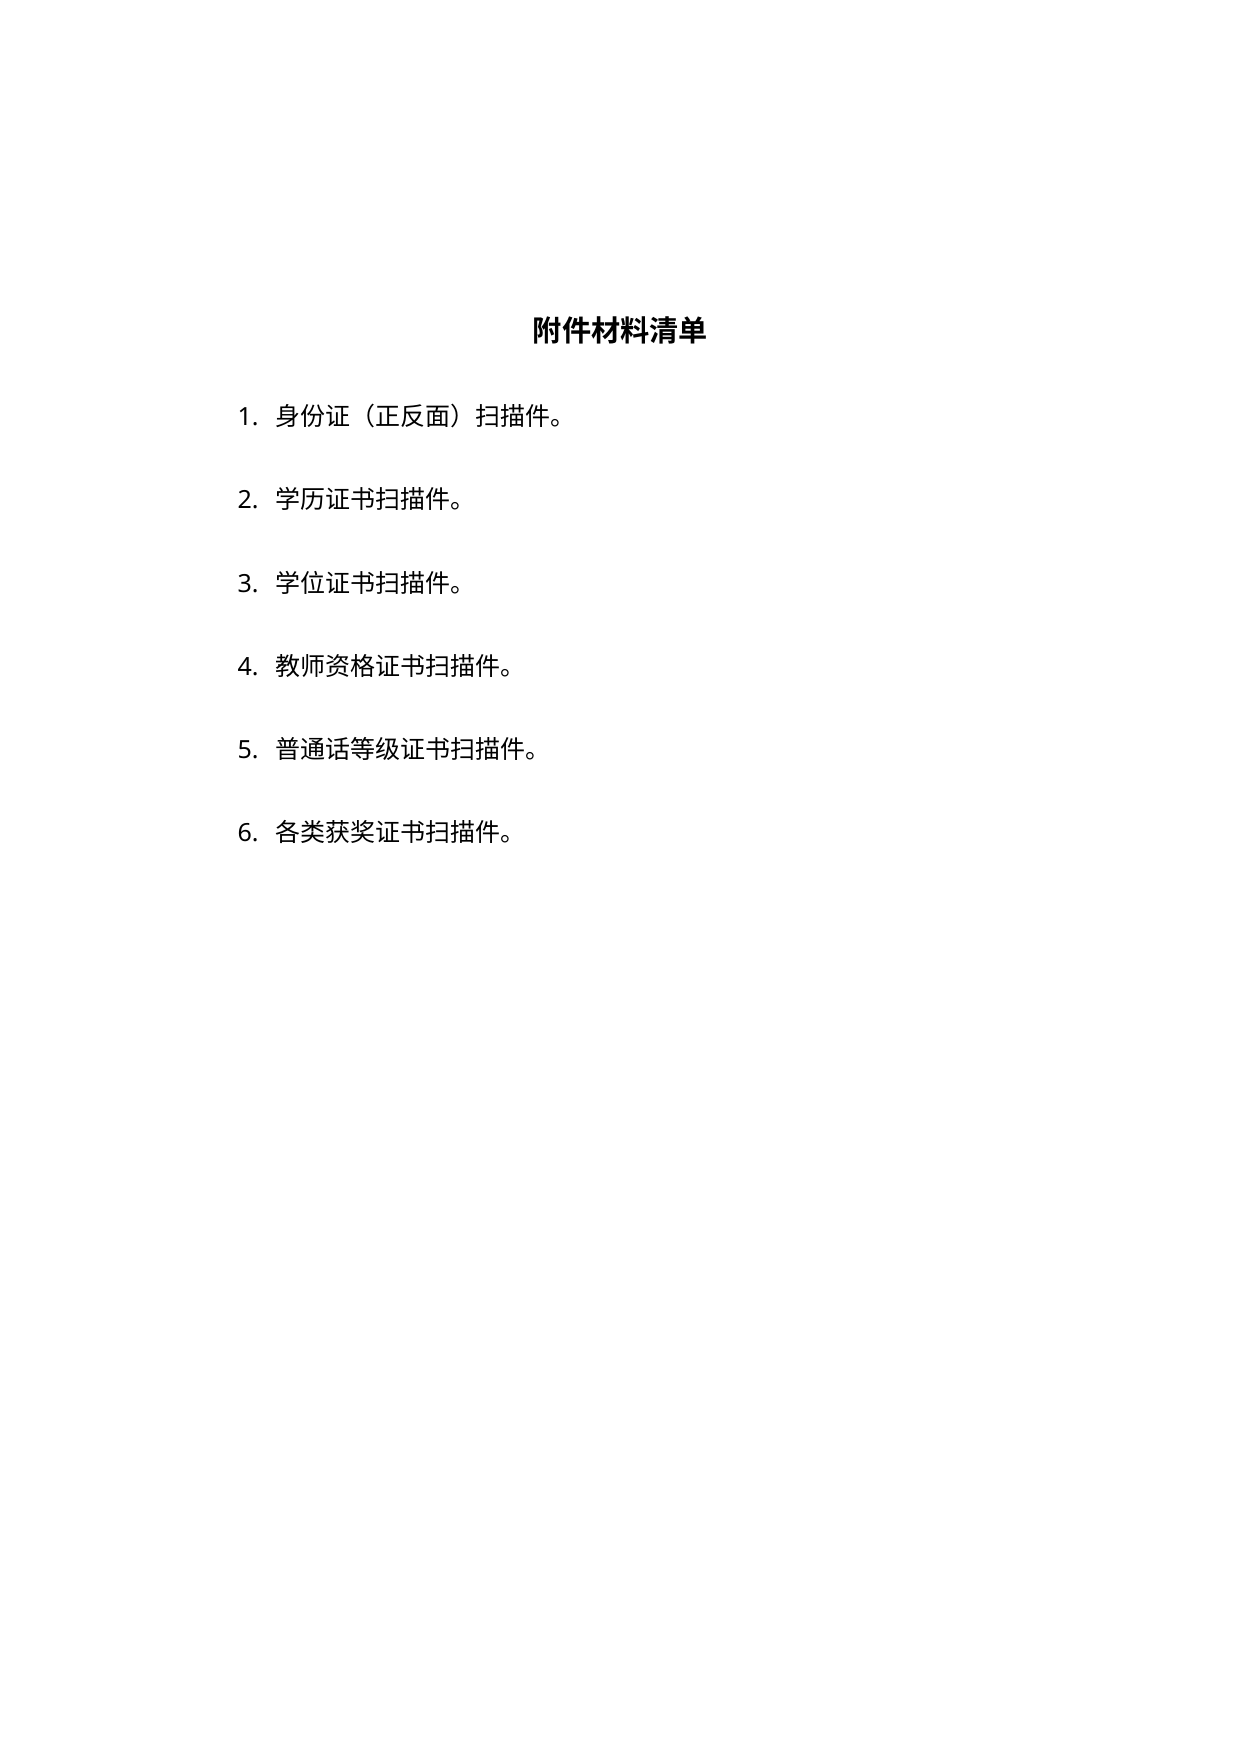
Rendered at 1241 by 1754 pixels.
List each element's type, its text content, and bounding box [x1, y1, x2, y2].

list 普通话等级证书扫描件。 [187, 715, 1053, 780]
list 学历证书扫描件。 [187, 466, 1053, 531]
list 教师资格证书扫描件。 [187, 632, 1053, 697]
list 各类获奖证书扫描件。 [187, 798, 1053, 863]
list 学位证书扫描件。 [187, 549, 1053, 614]
list 身份证（正反面）扫描件。 [187, 382, 1053, 447]
text 附件材料清单 [187, 296, 1053, 361]
